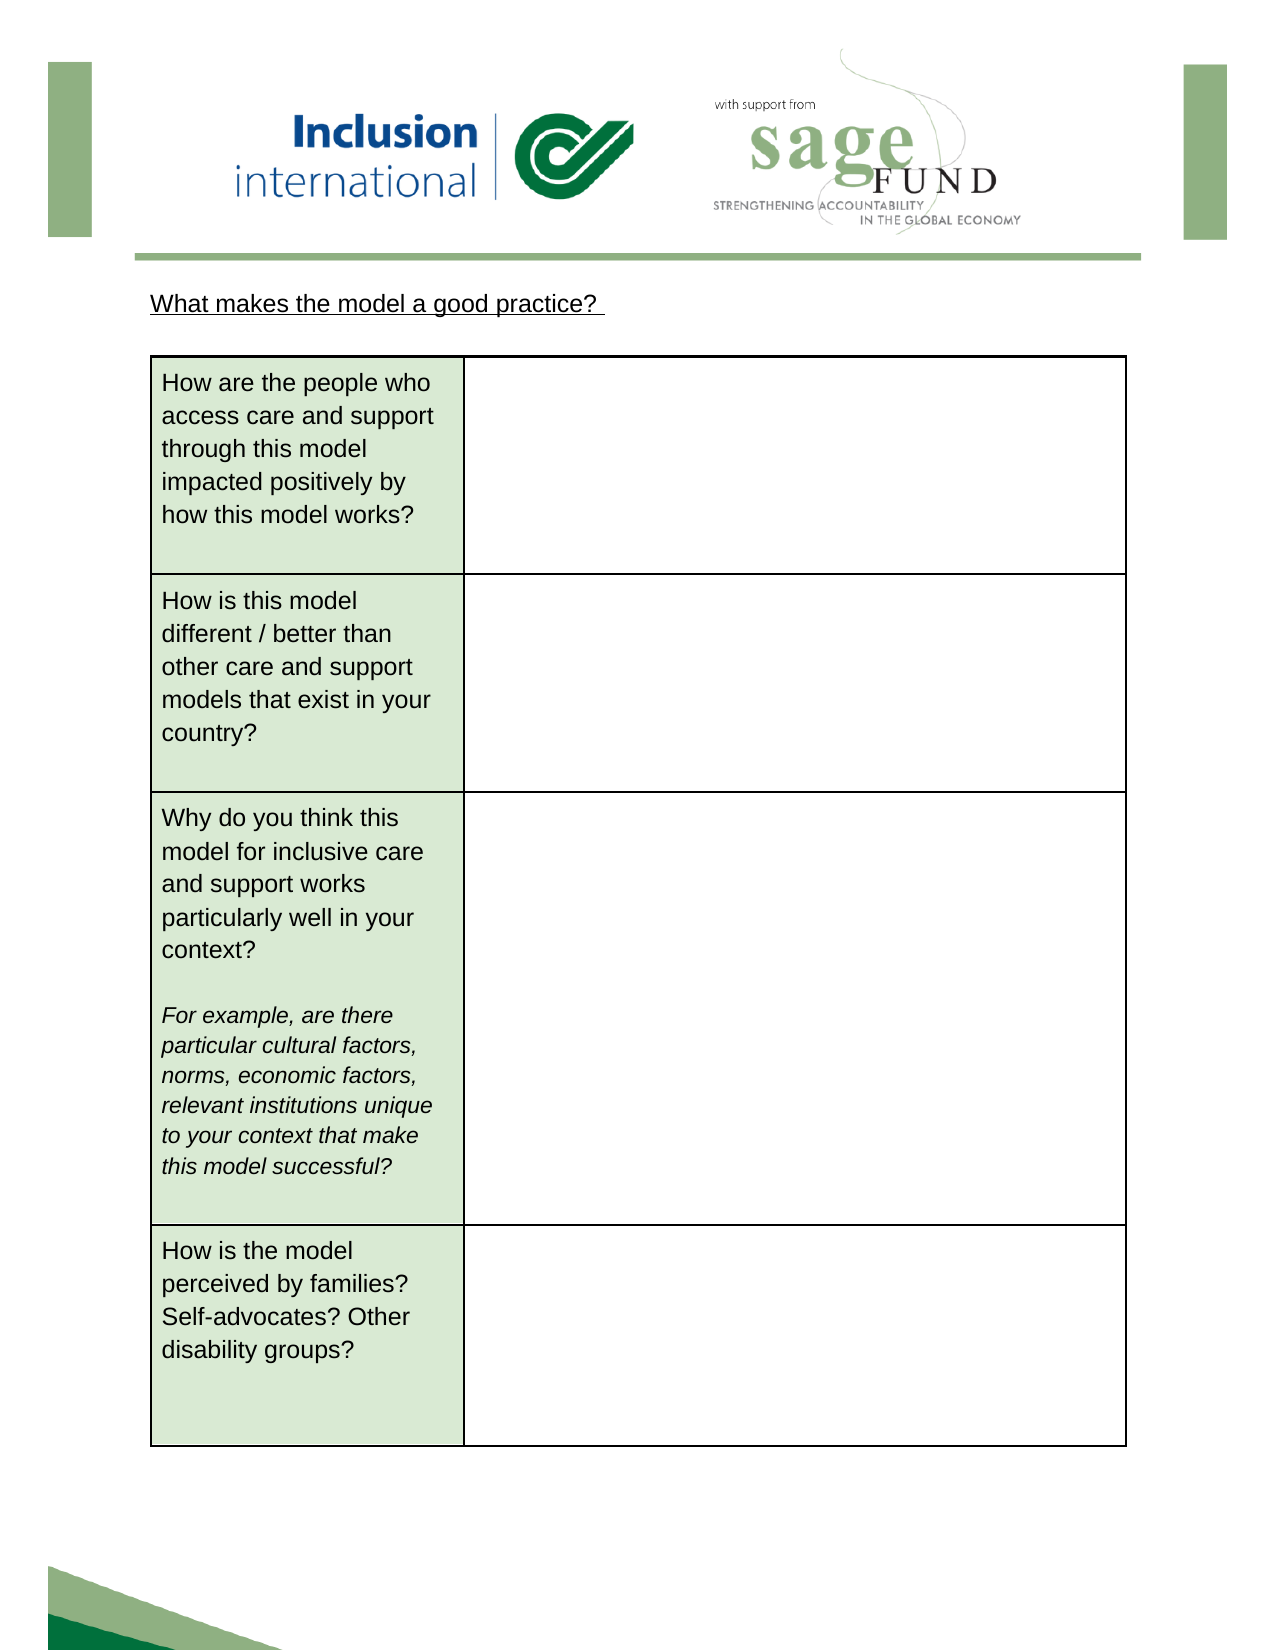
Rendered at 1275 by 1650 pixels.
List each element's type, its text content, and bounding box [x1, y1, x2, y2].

table_cell How is the model perceived by families? Self-advocates? Other disability groups? [152, 1226, 463, 1444]
table_header How are the people who access care and support through this model impacted positively by how this model works? [152, 358, 463, 573]
table_cell [465, 1226, 1125, 1444]
text What makes the model a good practice? [150, 256, 1125, 318]
table_cell Why do you think this model for inclusive care and support works particularly well in your context? For example, are there particular cultural factors, norms, economic factors, relevant institutions unique to your context that make this model successful? [152, 793, 463, 1223]
table_cell How is this model different / better than other care and support models that exist in your country? [152, 575, 463, 791]
table_cell [465, 575, 1125, 791]
picture [48, 44, 1227, 1650]
table_header [465, 358, 1125, 573]
table_cell [465, 793, 1125, 1223]
